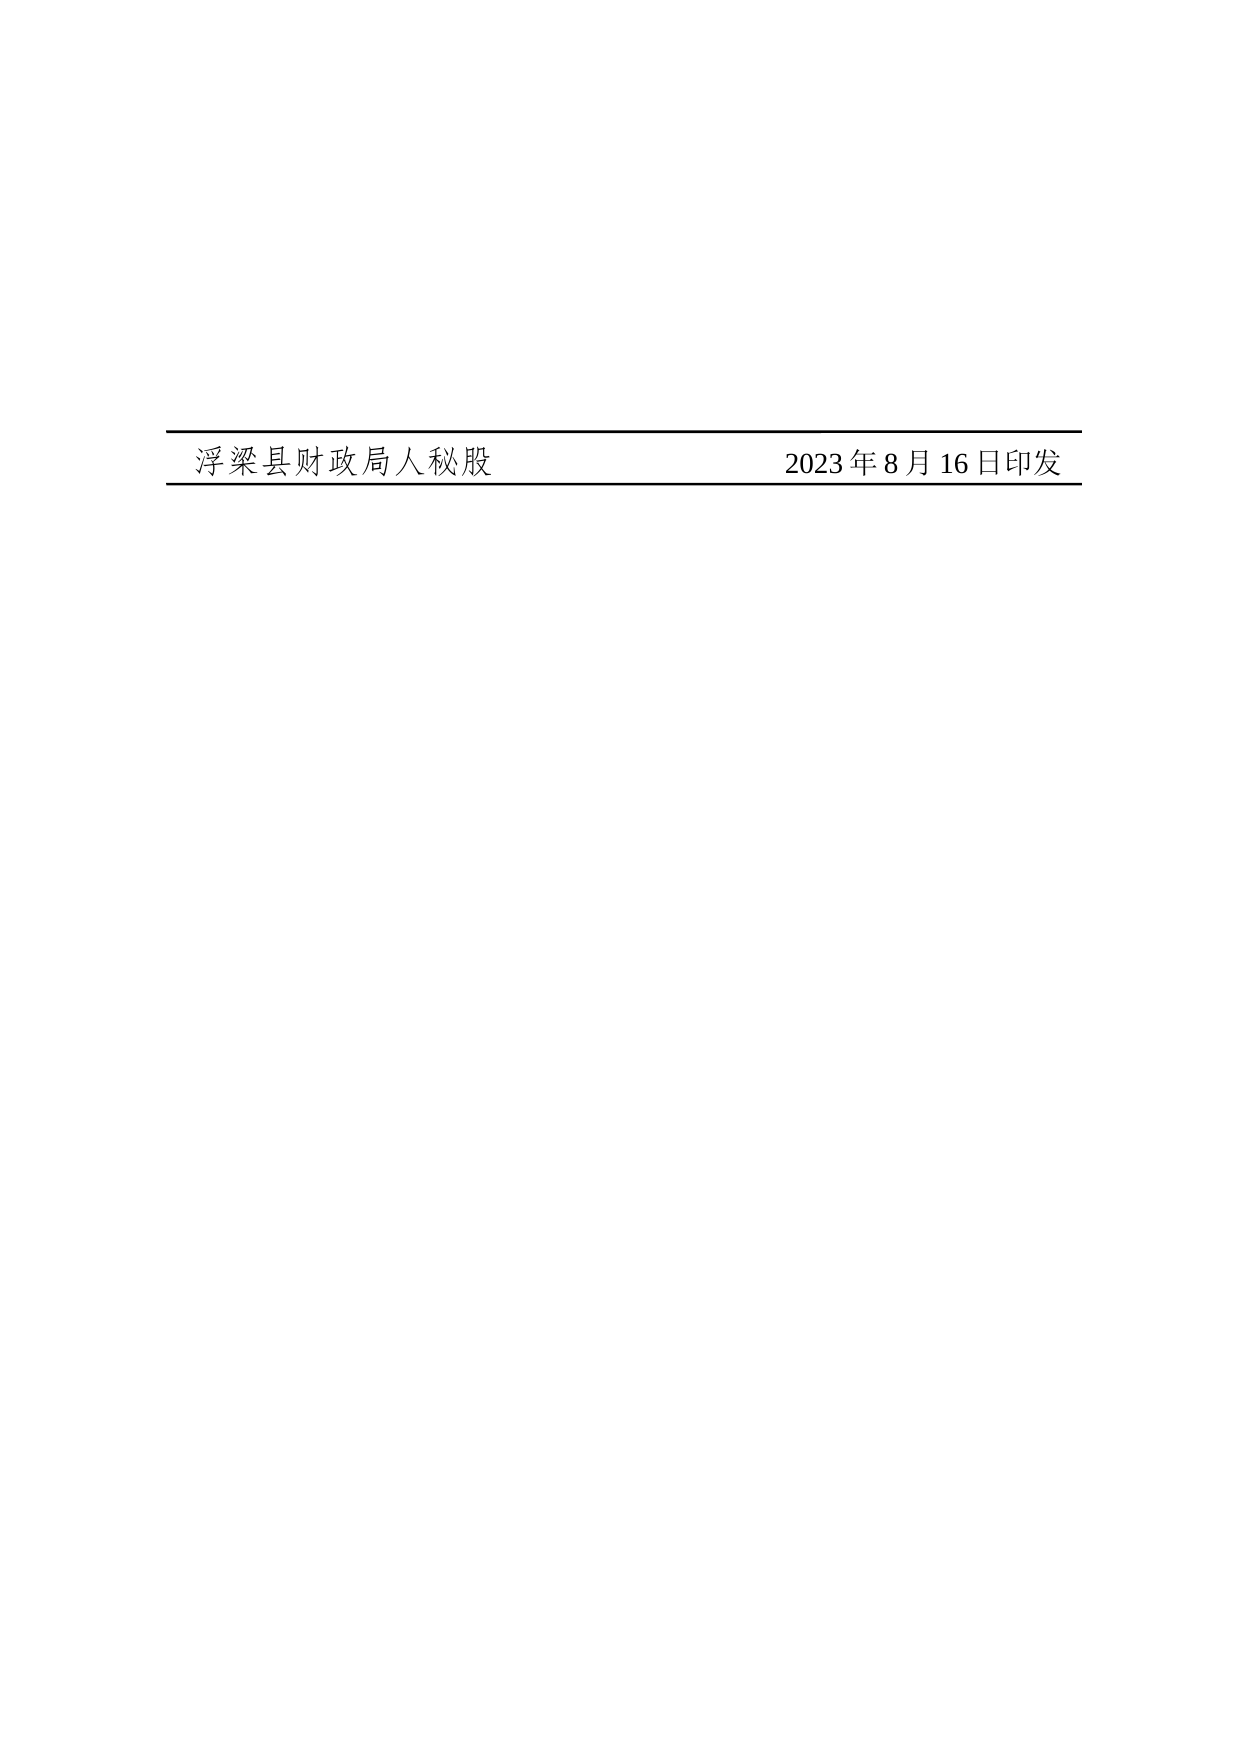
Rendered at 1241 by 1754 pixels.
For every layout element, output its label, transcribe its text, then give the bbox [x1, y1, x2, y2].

text 浮梁县财政局人秘股 2023年8月16日印发 [159, 428, 1081, 493]
